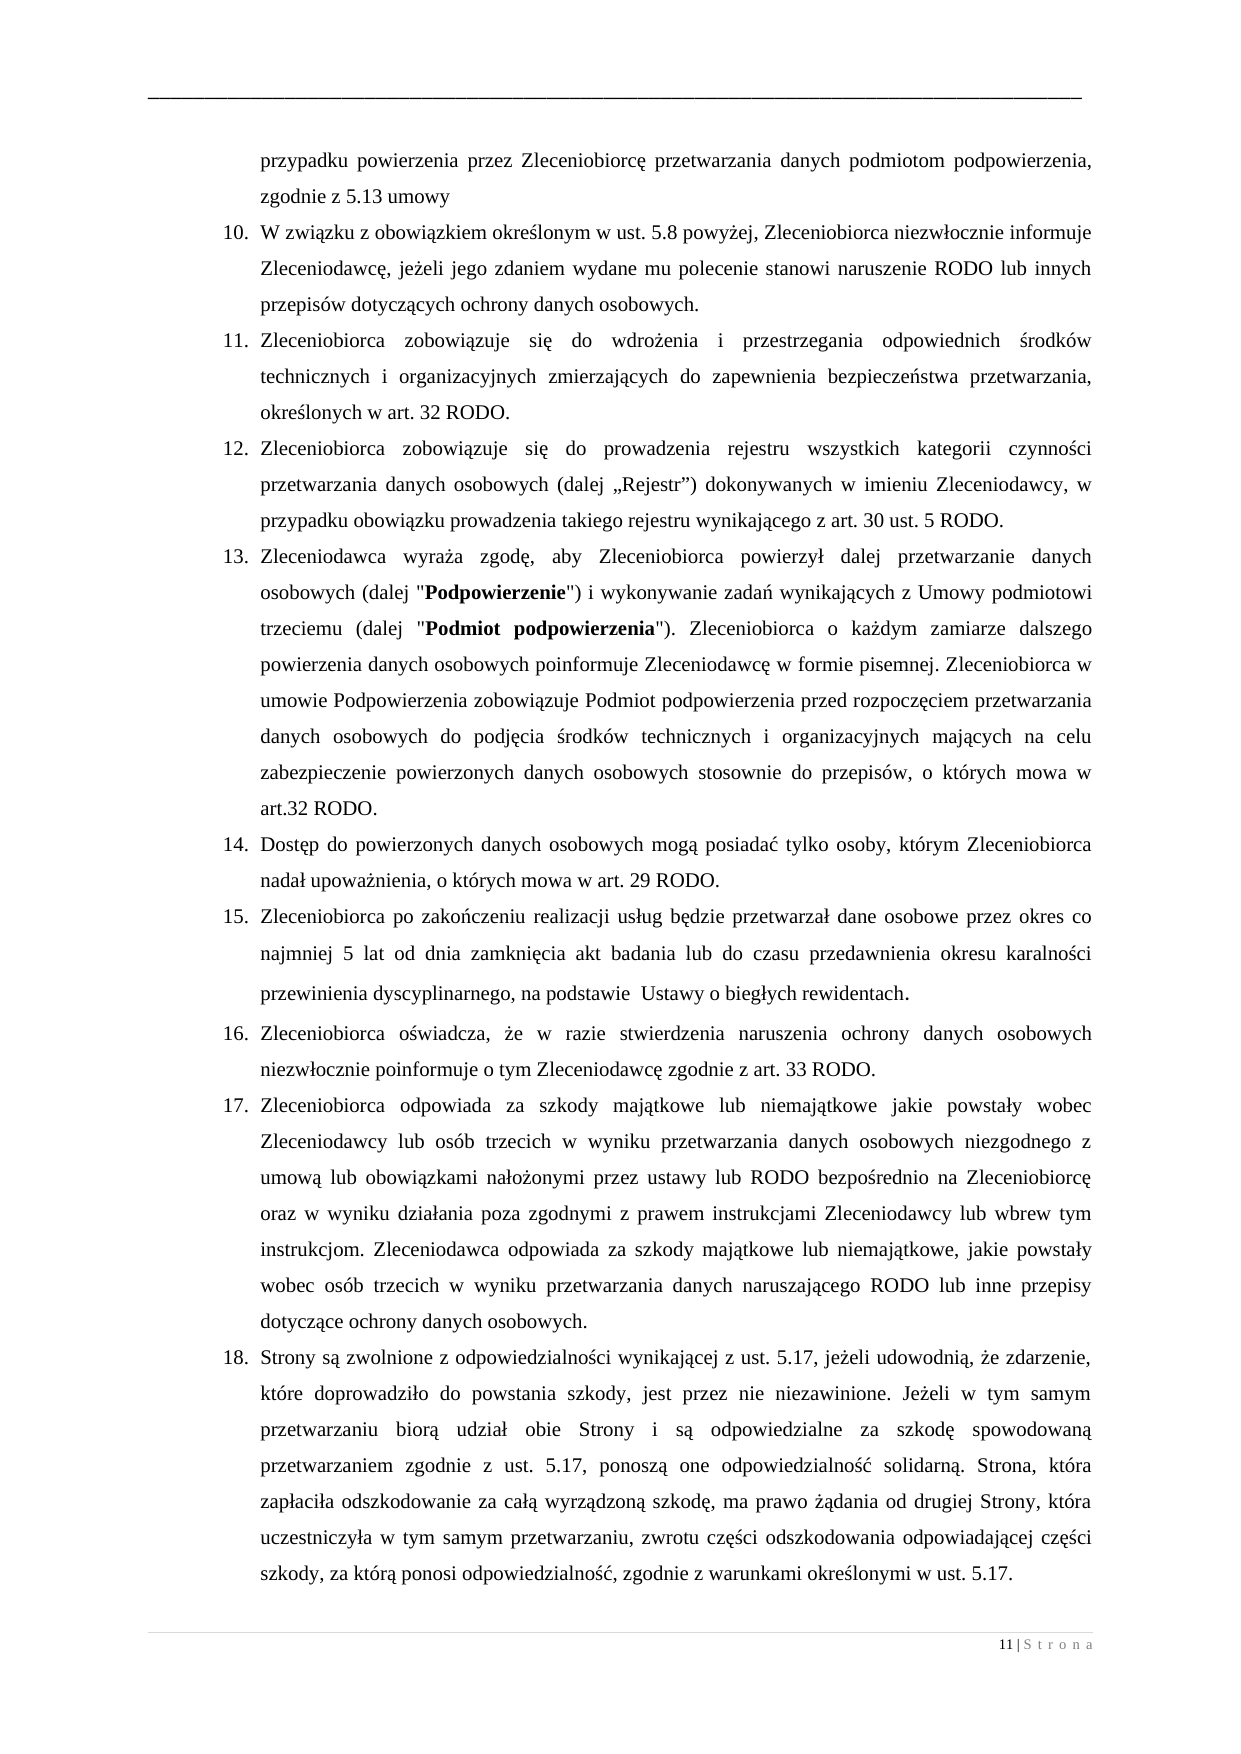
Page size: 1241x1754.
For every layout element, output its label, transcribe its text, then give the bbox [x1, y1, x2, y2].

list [223, 148, 1093, 208]
list Zleceniodawca wyraża zgodę, aby Zleceniobiorca powierzył dalej przetwarzanie danych osobowych (dalej "Podpowierzenie") i wykonywanie zadań wynikających z Umowy podmiotowi trzeciemu (dalej "Podmiot podpowierzenia"). Zleceniobiorca o każdym zamiarze dalszego powierzenia danych osobowych poinformuje Zleceniodawcę w formie pisemnej. Zleceniobiorca w umowie Podpowierzenia zobowiązuje Podmiot podpowierzenia przed rozpoczęciem przetwarzania danych osobowych do podjęcia środków technicznych i organizacyjnych mających na celu zabezpieczenie powierzonych danych osobowych stosownie do przepisów, o których mowa w art.32 RODO. [223, 544, 1093, 820]
list Zleceniobiorca zobowiązuje się do prowadzenia rejestru wszystkich kategorii czynności przetwarzania danych osobowych (dalej „Rejestr”) dokonywanych w imieniu Zleceniodawcy, w przypadku obowiązku prowadzenia takiego rejestru wynikającego z art. 30 ust. 5 RODO. [223, 436, 1093, 532]
list Zleceniobiorca po zakończeniu realizacji usług będzie przetwarzał dane osobowe przez okres co najmniej 5 lat od dnia zamknięcia akt badania lub do czasu przedawnienia okresu karalności przewinienia dyscyplinarnego, na podstawie Ustawy o biegłych rewidentach. [223, 904, 1093, 1007]
list Zleceniobiorca zobowiązuje się do wdrożenia i przestrzegania odpowiednich środków technicznych i organizacyjnych zmierzających do zapewnienia bezpieczeństwa przetwarzania, określonych w art. 32 RODO. [223, 328, 1093, 424]
list Strony są zwolnione z odpowiedzialności wynikającej z ust. 5.17, jeżeli udowodnią, że zdarzenie, które doprowadziło do powstania szkody, jest przez nie niezawinione. Jeżeli w tym samym przetwarzaniu biorą udział obie Strony i są odpowiedzialne za szkodę spowodowaną przetwarzaniem zgodnie z ust. 5.17, ponoszą one odpowiedzialność solidarną. Strona, która zapłaciła odszkodowanie za całą wyrządzoną szkodę, ma prawo żądania od drugiej Strony, która uczestniczyła w tym samym przetwarzaniu, zwrotu części odszkodowania odpowiadającej części szkody, za którą ponosi odpowiedzialność, zgodnie z warunkami określonymi w ust. 5.17. [223, 1345, 1093, 1585]
list Dostęp do powierzonych danych osobowych mogą posiadać tylko osoby, którym Zleceniobiorca nadał upoważnienia, o których mowa w art. 29 RODO. [223, 832, 1093, 892]
list Zleceniobiorca oświadcza, że w razie stwierdzenia naruszenia ochrony danych osobowych niezwłocznie poinformuje o tym Zleceniodawcę zgodnie z art. 33 RODO. [223, 1021, 1093, 1081]
list W związku z obowiązkiem określonym w ust. 5.8 powyżej, Zleceniobiorca niezwłocznie informuje Zleceniodawcę, jeżeli jego zdaniem wydane mu polecenie stanowi naruszenie RODO lub innych przepisów dotyczących ochrony danych osobowych. [223, 220, 1093, 316]
list Zleceniobiorca odpowiada za szkody majątkowe lub niemajątkowe jakie powstały wobec Zleceniodawcy lub osób trzecich w wyniku przetwarzania danych osobowych niezgodnego z umową lub obowiązkami nałożonymi przez ustawy lub RODO bezpośrednio na Zleceniobiorcę oraz w wyniku działania poza zgodnymi z prawem instrukcjami Zleceniodawcy lub wbrew tym instrukcjom. Zleceniodawca odpowiada za szkody majątkowe lub niemajątkowe, jakie powstały wobec osób trzecich w wyniku przetwarzania danych naruszającego RODO lub inne przepisy dotyczące ochrony danych osobowych. [223, 1093, 1093, 1333]
